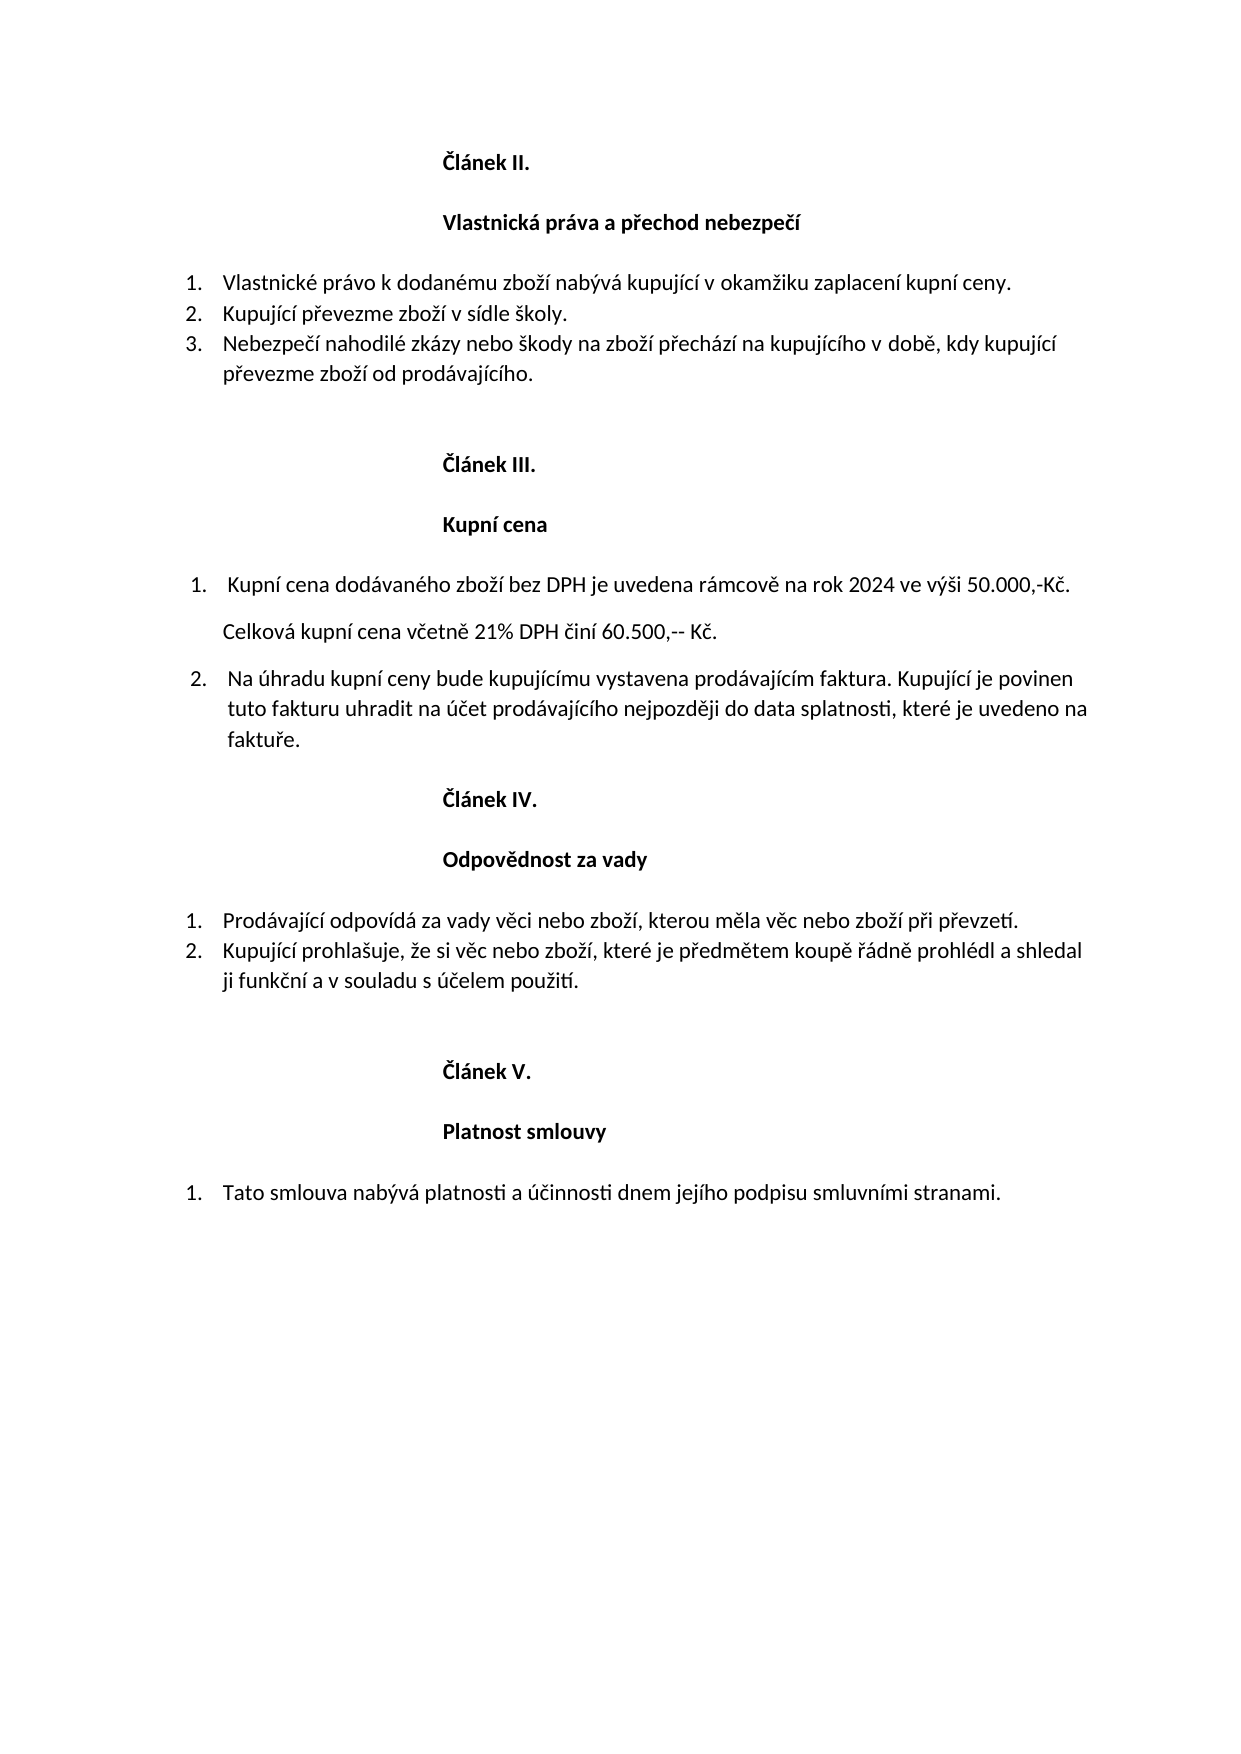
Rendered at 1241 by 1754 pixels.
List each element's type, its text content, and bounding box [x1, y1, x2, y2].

list Kupní cena dodávaného zboží bez DPH je uvedena rámcově na rok 2024 ve výši 50.000,-Kč. [190, 571, 1093, 598]
list Článek II. [443, 148, 1093, 176]
list Platnost smlouvy [443, 1117, 1093, 1145]
list Nebezpečí nahodilé zkázy nebo škody na zboží přechází na kupujícího v době, kdy kupující převezme zboží od prodávajícího. [185, 329, 1093, 387]
list Kupující převezme zboží v sídle školy. [185, 299, 1093, 327]
list Článek V. [443, 1057, 1093, 1085]
list Kupní cena [443, 510, 1093, 538]
list Na úhradu kupní ceny bude kupujícímu vystavena prodávajícím faktura. Kupující je povinen tuto fakturu uhradit na účet prodávajícího nejpozději do data splatnosti, které je uvedeno na faktuře. [190, 664, 1093, 753]
list Odpovědnost za vady [443, 846, 1093, 873]
text Celková kupní cena včetně 21% DPH činí 60.500,-- Kč. [223, 617, 1093, 645]
list Tato smlouva nabývá platnosti a účinnosti dnem jejího podpisu smluvními stranami. [185, 1178, 1093, 1206]
list Kupující prohlašuje, že si věc nebo zboží, které je předmětem koupě řádně prohlédl a shledal ji funkční a v souladu s účelem použití. [185, 936, 1093, 994]
list Prodávající odpovídá za vady věci nebo zboží, kterou měla věc nebo zboží při převzetí. [185, 906, 1093, 934]
list Vlastnická práva a přechod nebezpečí [443, 208, 1093, 236]
list Článek IV. [443, 785, 1093, 813]
list Vlastnické právo k dodanému zboží nabývá kupující v okamžiku zaplacení kupní ceny. [185, 268, 1093, 296]
list Článek III. [443, 450, 1093, 478]
